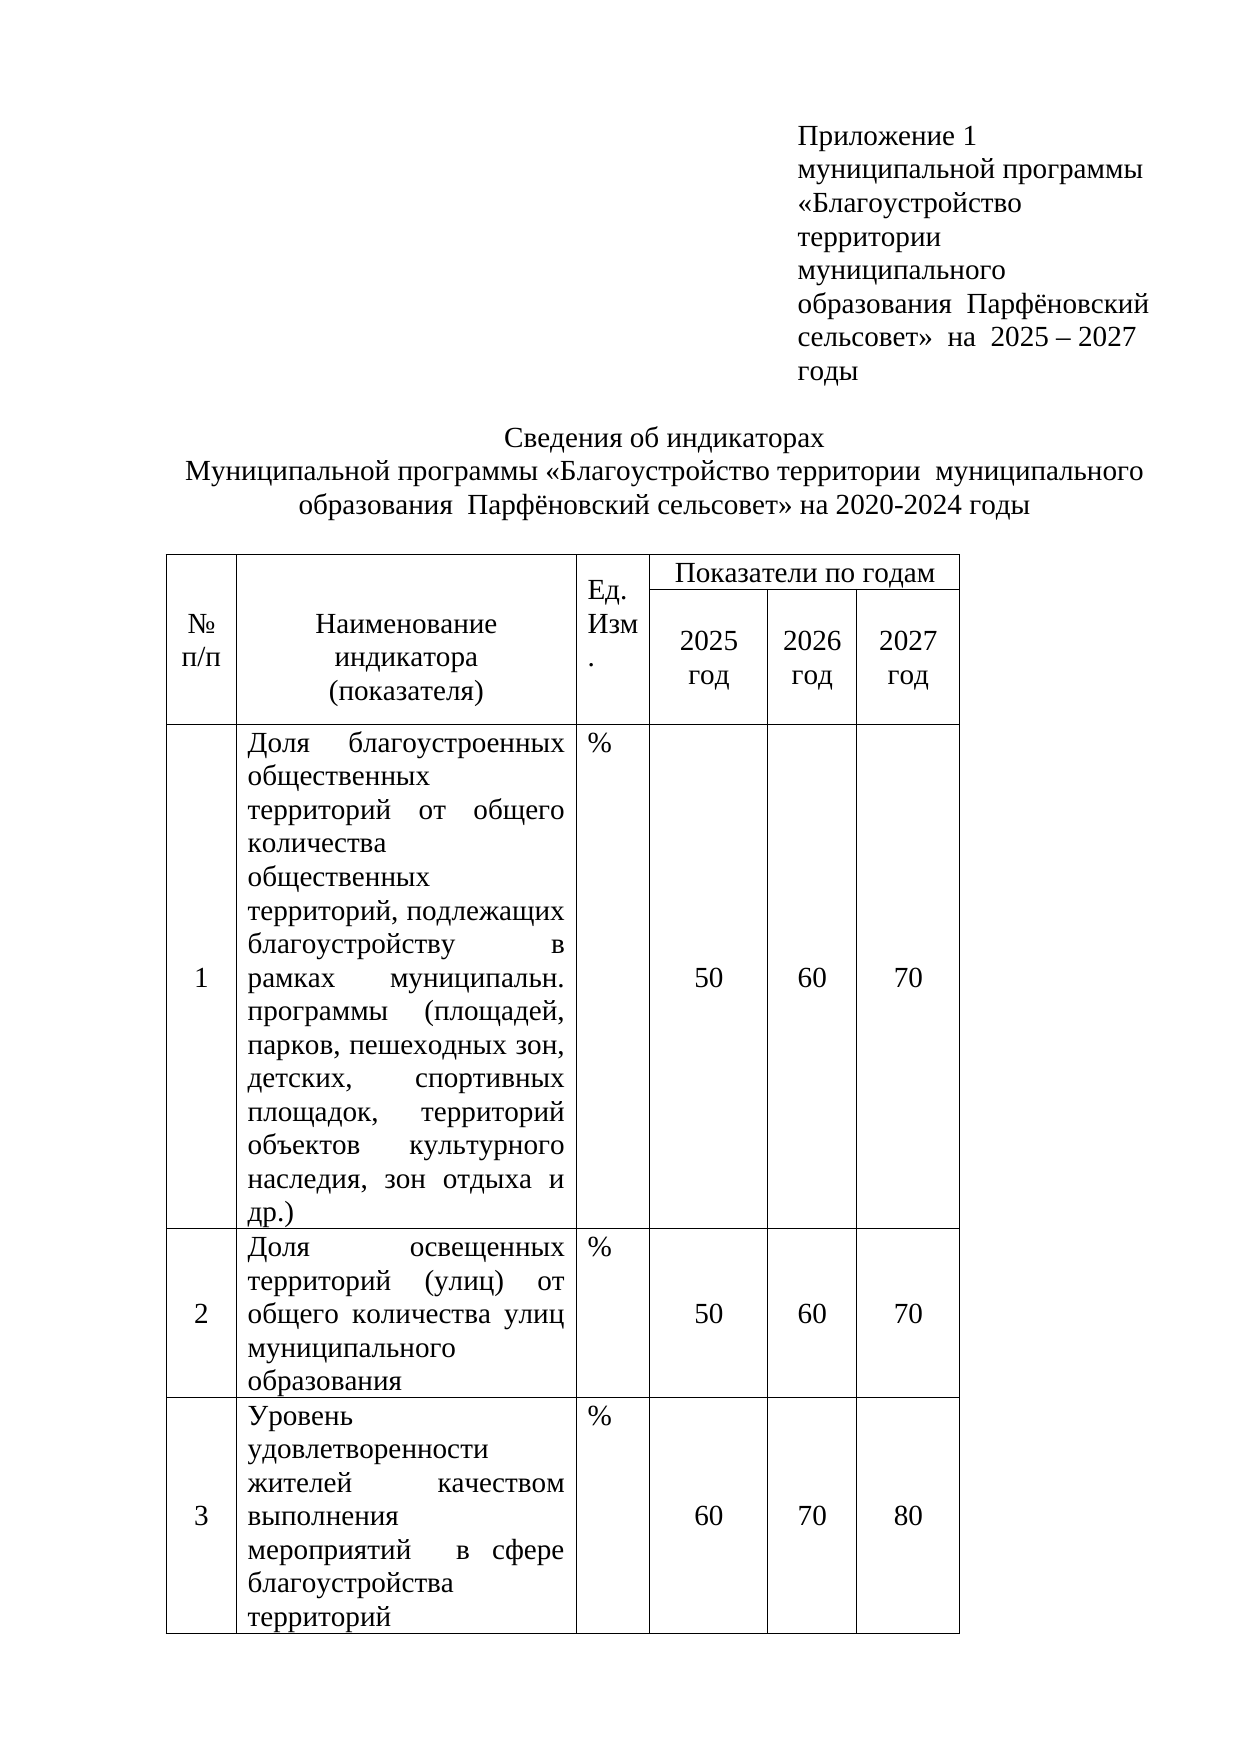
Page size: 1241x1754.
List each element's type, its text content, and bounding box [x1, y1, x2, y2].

table_cell 2026 год [768, 590, 856, 724]
table_header Наименование индикатора (показателя) [237, 555, 576, 724]
table_header Показатели по годам [650, 555, 959, 589]
text Сведения об индикаторах [177, 420, 1152, 453]
text Приложение 1 [177, 118, 1152, 152]
table_cell 2025 год [650, 590, 767, 724]
table_cell 60 [768, 1229, 856, 1397]
table_cell % [577, 725, 649, 1228]
table_cell 60 [768, 725, 856, 1228]
table_cell % [577, 1398, 649, 1633]
table_cell Доля благоустроенных общественных территорий от общего количества общественных территорий, подлежащих благоустройству в рамках муниципальн. программы (площадей, парков, пешеходных зон, детских, спортивных площадок, территорий объектов культурного наследия, зон отдыха и др.) [237, 725, 576, 1228]
table_cell 1 [167, 725, 236, 1228]
table_cell 2027 год [857, 590, 959, 724]
table_cell % [577, 1229, 649, 1397]
table_cell 50 [650, 1229, 767, 1397]
text муниципальной программы [620, 152, 1152, 185]
table_cell 50 [650, 725, 767, 1228]
table_header Ед. Изм. [577, 555, 649, 724]
table_cell Доля освещенных территорий (улиц) от общего количества улиц муниципального образования [237, 1229, 576, 1397]
table_cell 70 [857, 725, 959, 1228]
table_cell 70 [768, 1398, 856, 1633]
table_cell 3 [167, 1398, 236, 1633]
text Муниципальной программы «Благоустройство территории муниципального образования Парфёновский сельсовет» на 2020-2024 годы [177, 453, 1152, 521]
table_cell 70 [857, 1229, 959, 1397]
table_cell 60 [650, 1398, 767, 1633]
table_cell 80 [857, 1398, 959, 1633]
table_cell 2 [167, 1229, 236, 1397]
text «Благоустройство территории муниципального образования Парфёновский сельсовет» на 2025 – 2027 годы [797, 185, 1152, 386]
table_header № п/п [167, 555, 236, 724]
table_cell Уровень удовлетворенности жителей качеством выполнения мероприятий в сфере благоустройства территорий [237, 1398, 576, 1633]
